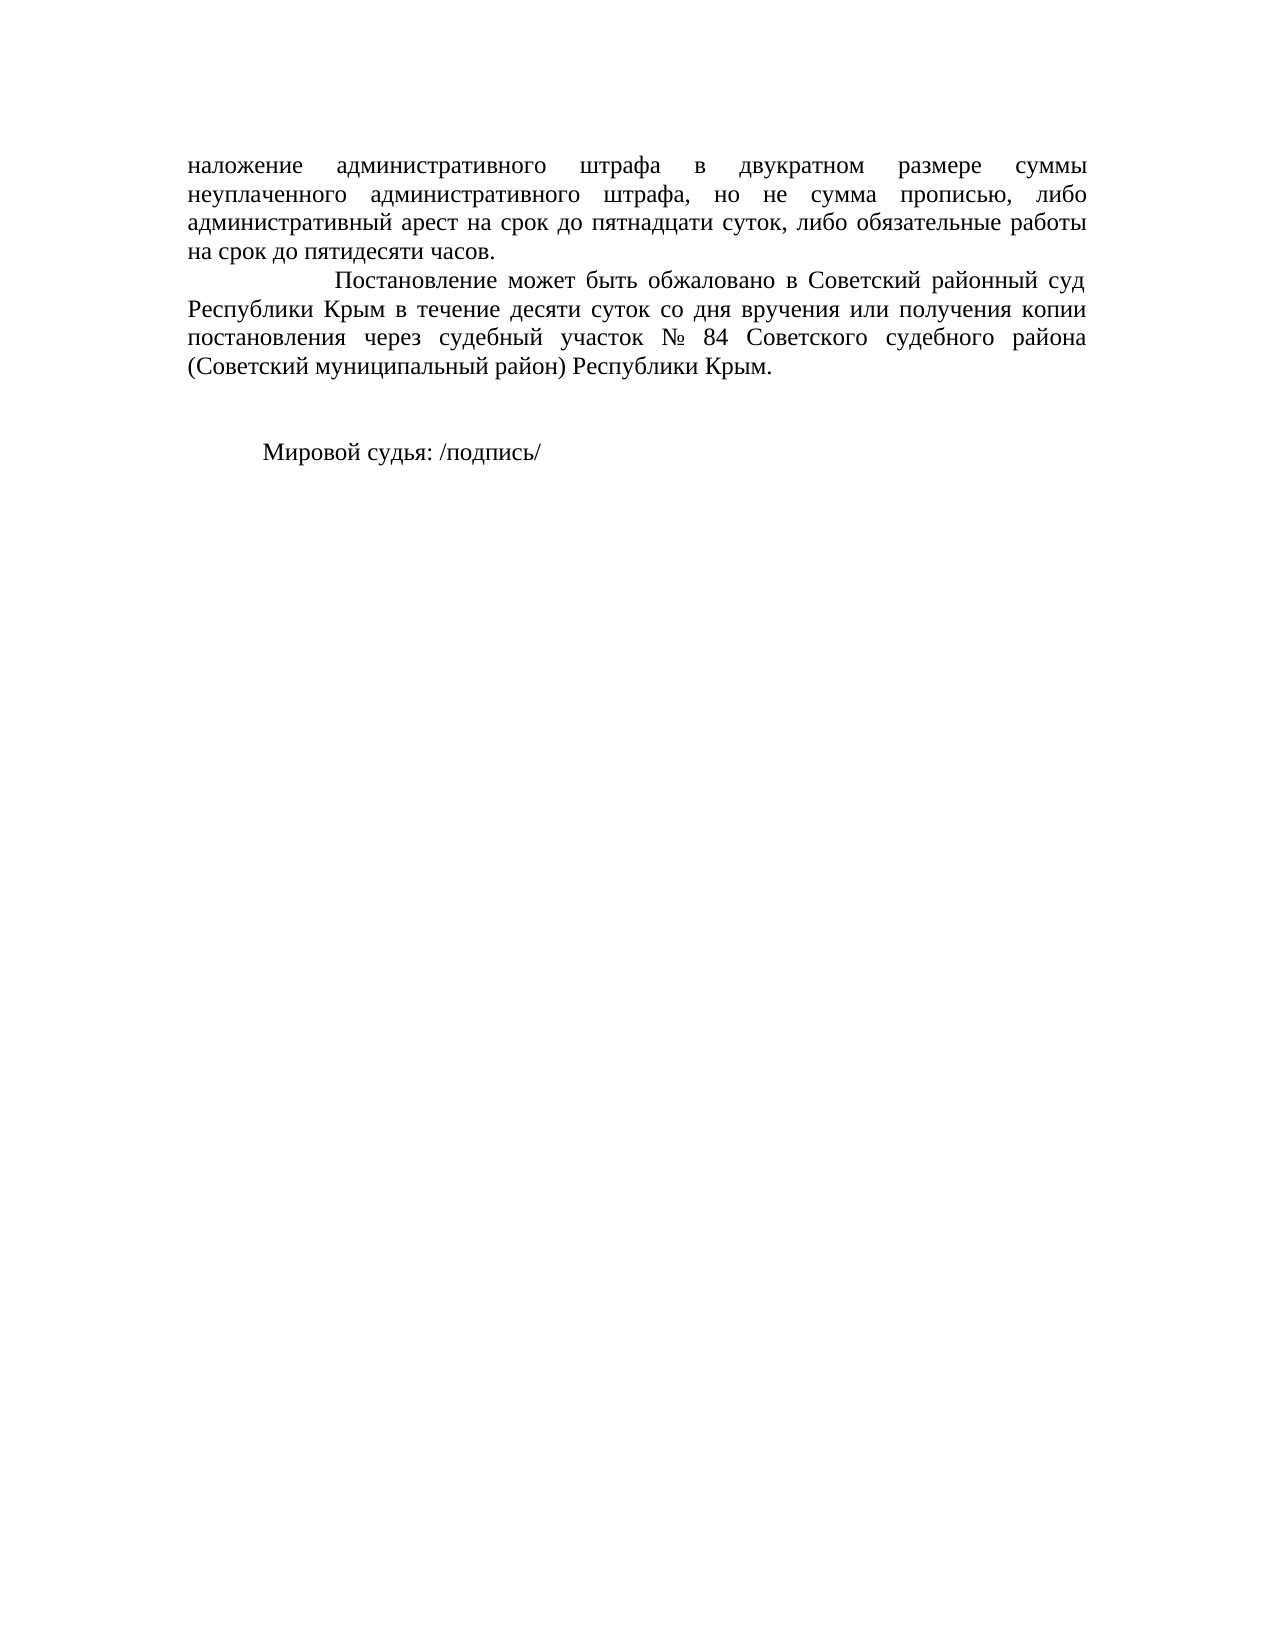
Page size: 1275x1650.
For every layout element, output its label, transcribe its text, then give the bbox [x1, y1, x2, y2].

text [187, 150, 1087, 265]
text Постановление может быть обжаловано в Советский районный суд Республики Крым в течение десяти суток со дня вручения или получения копии постановления через судебный участок № 84 Советского судебного района (Советский муниципальный район) Республики Крым. [187, 265, 1087, 380]
text Мировой судья: /подпись/ [187, 437, 1087, 466]
